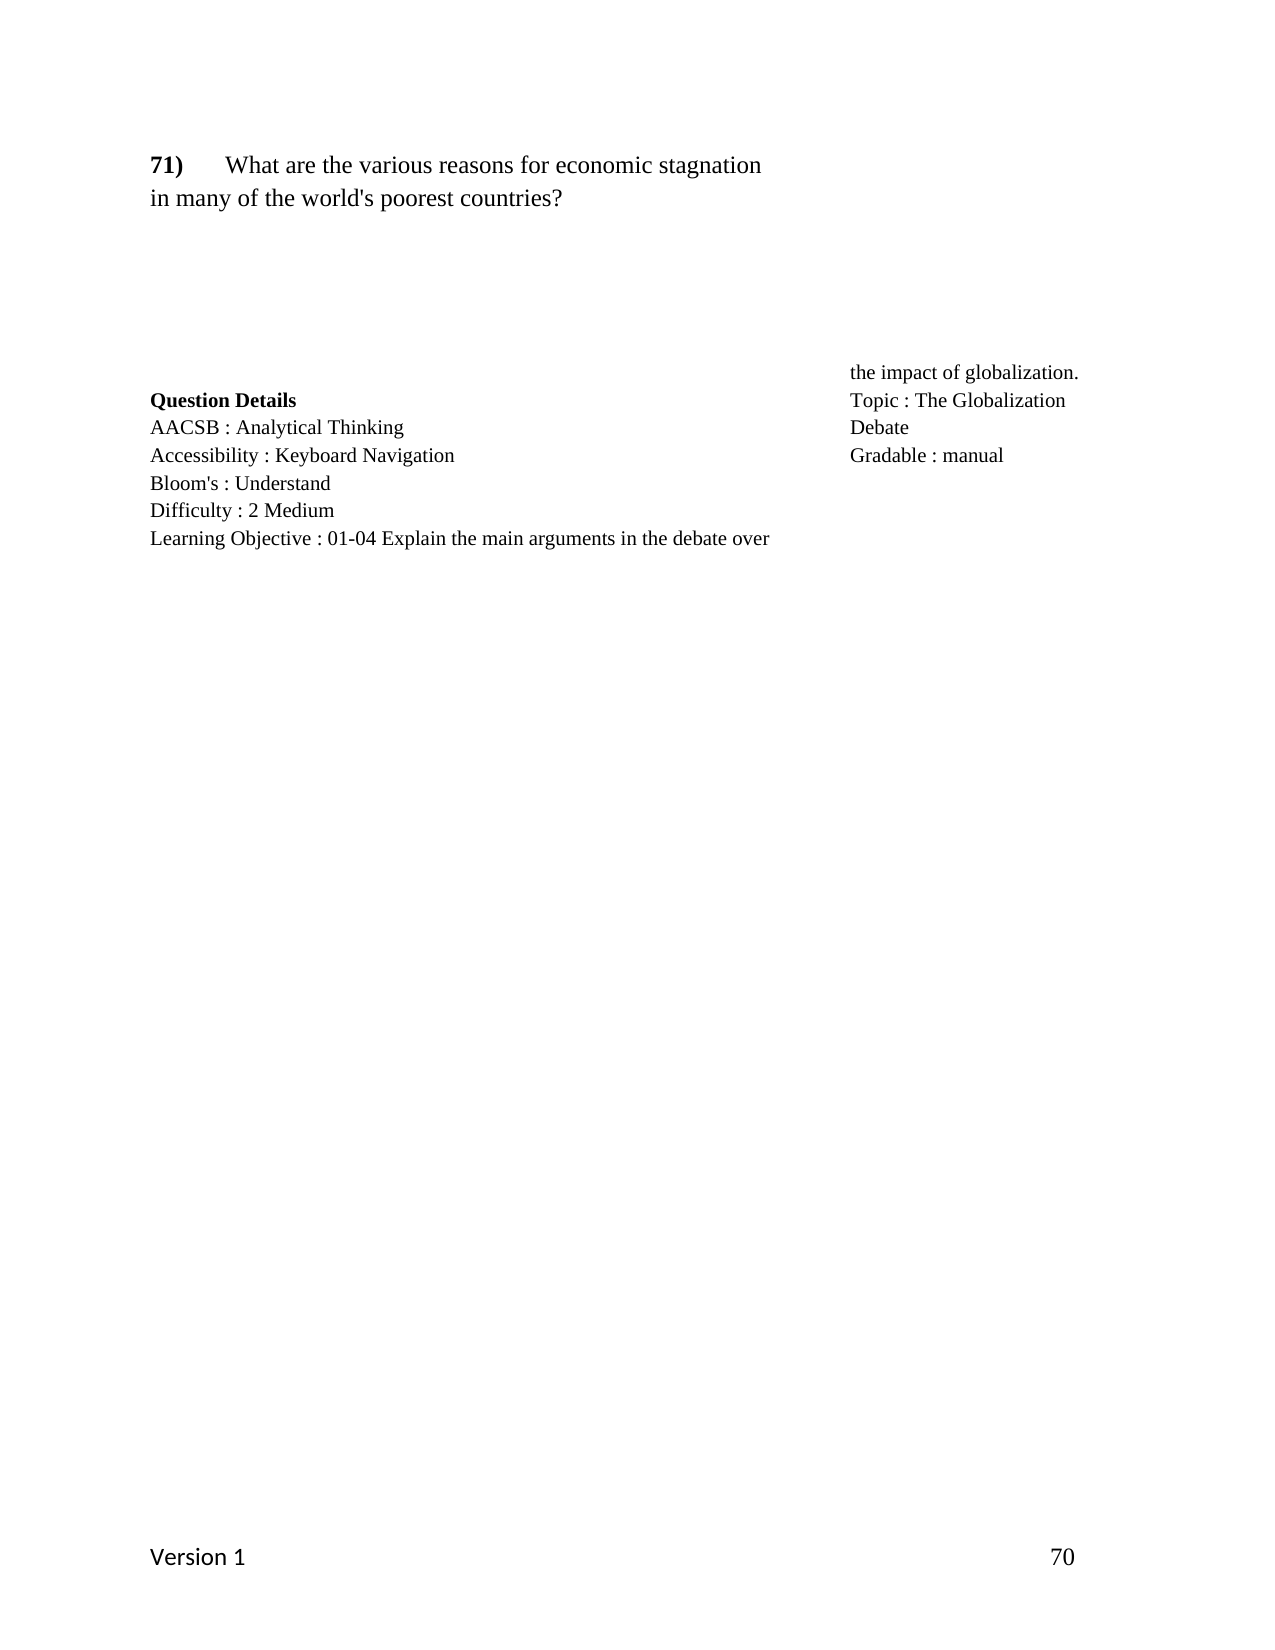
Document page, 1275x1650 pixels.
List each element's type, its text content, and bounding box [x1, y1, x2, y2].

text Question Details AACSB : Analytical Thinking Accessibility : Keyboard Navigation Bloom's : Understand Difficulty : 2 Medium Learning Objective : 01-04 Explain the main arguments in the debate over the impact of globalization. Topic : The Globalization Debate Gradable : manual [850, 360, 1125, 467]
text Question Details AACSB : Analytical Thinking Accessibility : Keyboard Navigation Bloom's : Understand Difficulty : 2 Medium Learning Objective : 01-04 Explain the main arguments in the debate over the impact of globalization. Topic : The Globalization Debate Gradable : manual [150, 360, 775, 550]
text 71) What are the various reasons for economic stagnation in many of the world's poorest countries? [150, 150, 775, 212]
